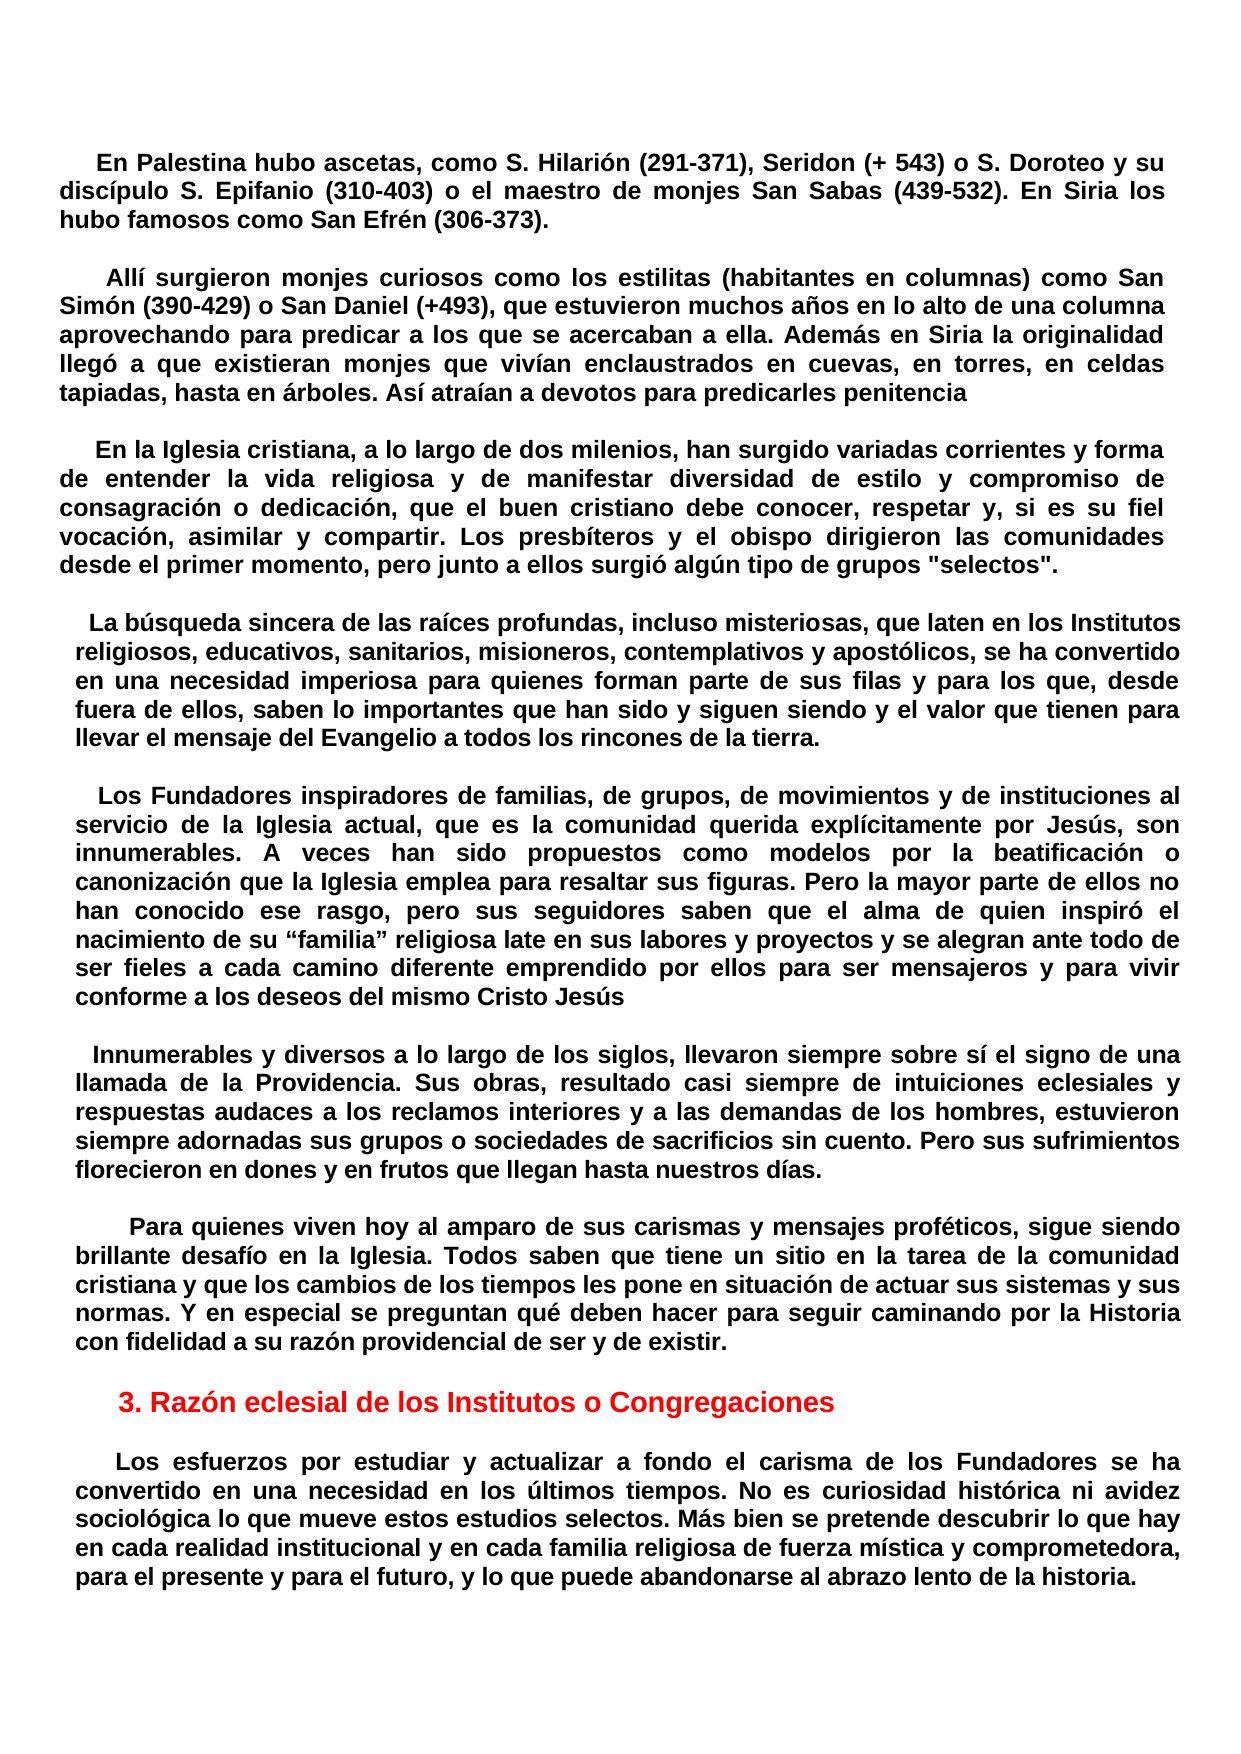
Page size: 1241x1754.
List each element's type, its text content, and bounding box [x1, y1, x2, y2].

text Los esfuerzos por estudiar y actualizar a fondo el carisma de los Fundadores se ha convertido en una necesidad en los últimos tiempos. No es curiosidad histórica ni avidez sociológica lo que mueve estos estudios selectos. Más bien se pretende descubrir lo que hay en cada realidad institucional y en cada familia religiosa de fuerza mística y comprometedora, para el presente y para el futuro, y lo que puede abandonarse al abrazo lento de la historia. [75, 1447, 1181, 1591]
text La búsqueda sincera de las raíces profundas, incluso misteriosas, que laten en los Institutos religiosos, educativos, sanitarios, misioneros, contemplativos y apostólicos, se ha convertido en una necesidad imperiosa para quienes forman parte de sus filas y para los que, desde fuera de ellos, saben lo importantes que han sido y siguen siendo y el valor que tienen para llevar el mensaje del Evangelio a todos los rincones de la tierra. [75, 608, 1181, 752]
text En la Iglesia cristiana, a lo largo de dos milenios, han surgido variadas corrientes y forma de entender la vida religiosa y de manifestar diversidad de estilo y compromiso de consagración o dedicación, que el buen cristiano debe conocer, respetar y, si es su fiel vocación, asimilar y compartir. Los presbíteros y el obispo dirigieron las comunidades desde el primer momento, pero junto a ellos surgió algún tipo de grupos "selectos". [59, 436, 1167, 579]
text 3. Razón eclesial de los Institutos o Congregaciones [88, 1385, 1181, 1418]
text Innumerables y diversos a lo largo de los siglos, llevaron siempre sobre sí el signo de una llamada de la Providencia. Sus obras, resultado casi siempre de intuiciones eclesiales y respuestas audaces a los reclamos interiores y a las demandas de los hombres, estuvieron siempre adornadas sus grupos o sociedades de sacrificios sin cuento. Pero sus sufrimientos florecieron en dones y en frutos que llegan hasta nuestros días. [75, 1040, 1181, 1183]
text Los Fundadores inspiradores de familias, de grupos, de movimientos y de instituciones al servicio de la Iglesia actual, que es la comunidad querida explícitamente por Jesús, son innumerables. A veces han sido propuestos como modelos por la beatificación o canonización que la Iglesia emplea para resaltar sus figuras. Pero la mayor parte de ellos no han conocido ese rasgo, pero sus seguidores saben que el alma de quien inspiró el nacimiento de su “familia” religiosa late en sus labores y proyectos y se alegran ante todo de ser fieles a cada camino diferente emprendido por ellos para ser mensajeros y para vivir conforme a los deseos del mismo Cristo Jesús [75, 781, 1181, 1011]
text En Palestina hubo ascetas, como S. Hilarión (291-371), Seridon (+ 543) o S. Doroteo y su discípulo S. Epifanio (310-403) o el maestro de monjes San Sabas (439-532). En Siria los hubo famosos como San Efrén (306-373). [59, 148, 1167, 234]
text Para quienes viven hoy al amparo de sus carismas y mensajes proféticos, sigue siendo brillante desafío en la Iglesia. Todos saben que tiene un sitio en la tarea de la comunidad cristiana y que los cambios de los tiempos les pone en situación de actuar sus sistemas y sus normas. Y en especial se preguntan qué deben hacer para seguir caminando por la Historia con fidelidad a su razón providencial de ser y de existir. [75, 1212, 1181, 1356]
text Allí surgieron monjes curiosos como los estilitas (habitantes en columnas) como San Simón (390-429) o San Daniel (+493), que estuvieron muchos años en lo alto de una columna aprovechando para predicar a los que se acercaban a ella. Además en Siria la originalidad llegó a que existieran monjes que vivían enclaustrados en cuevas, en torres, en celdas tapiadas, hasta en árboles. Así atraían a devotos para predicarles penitencia [59, 263, 1167, 406]
